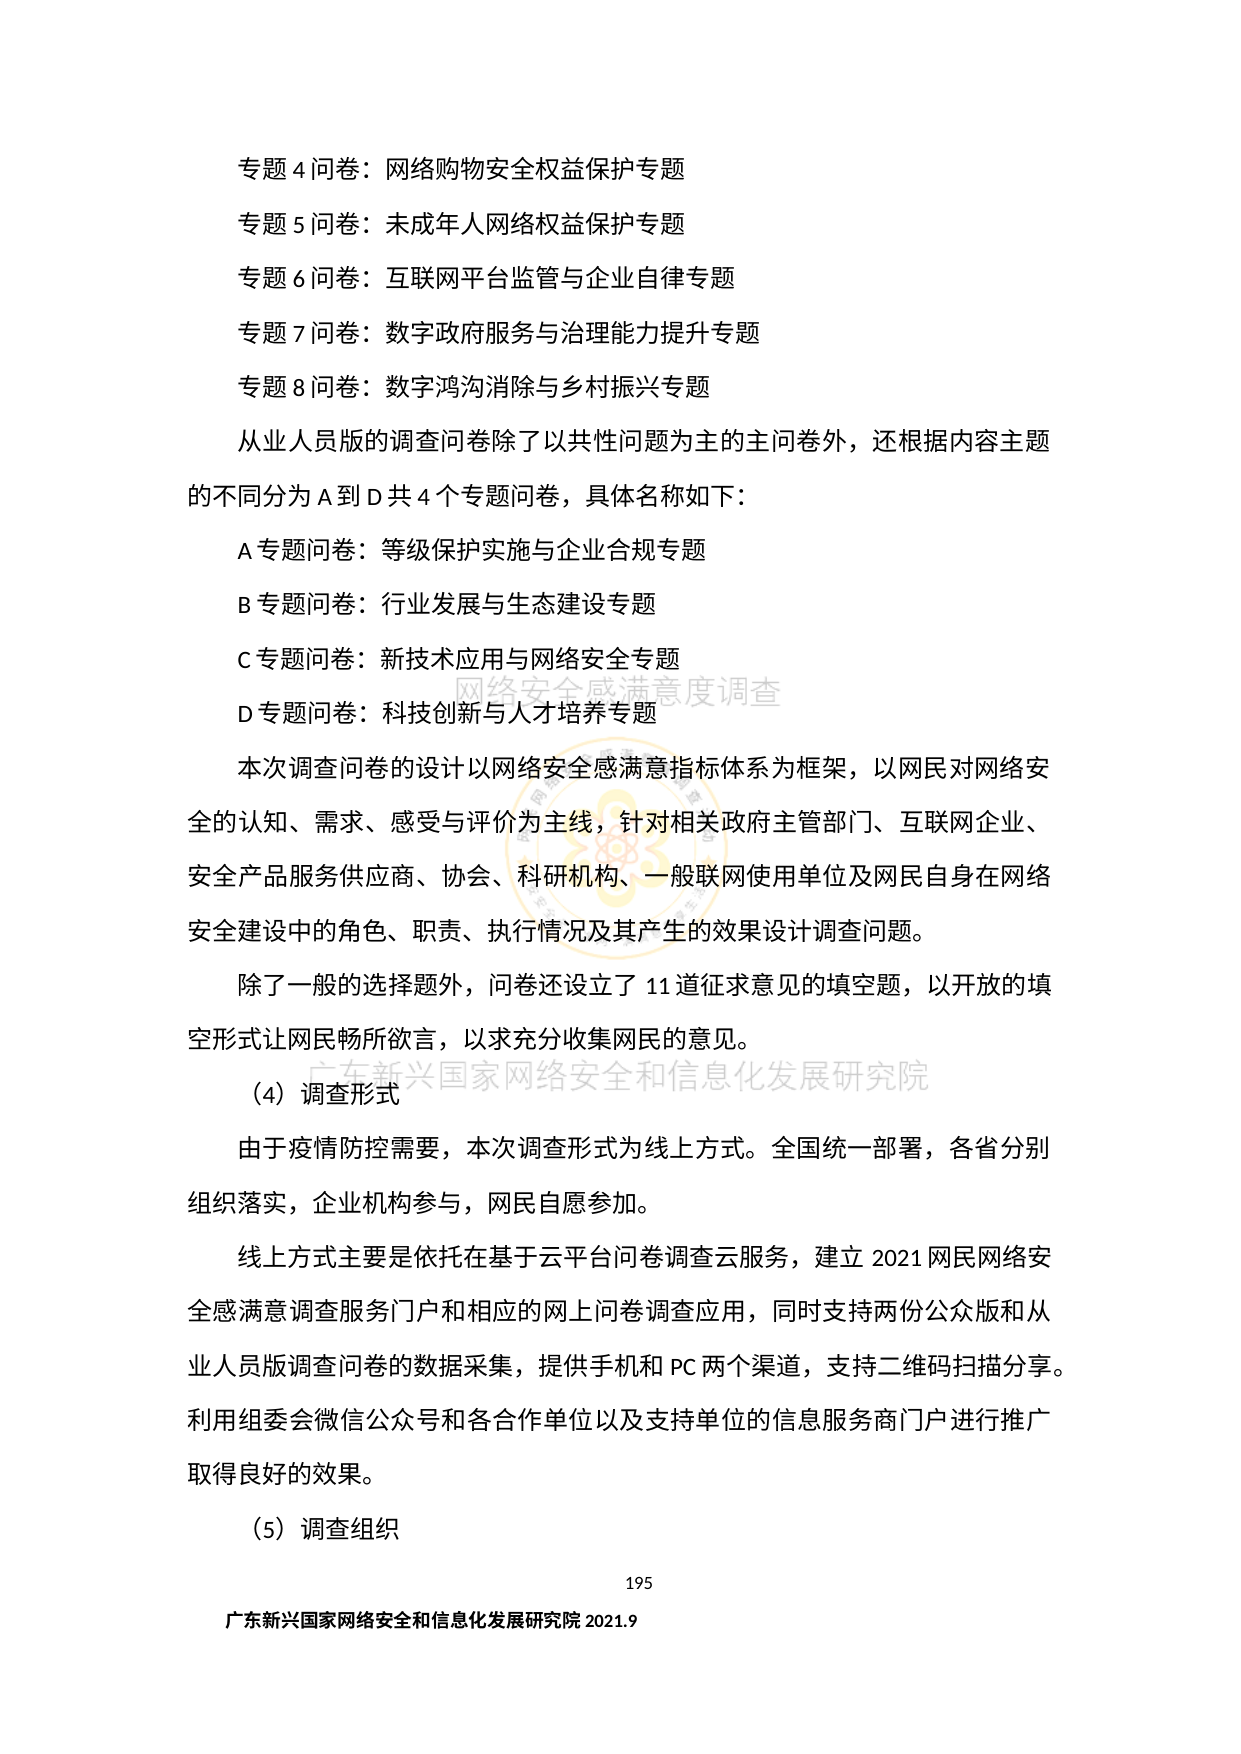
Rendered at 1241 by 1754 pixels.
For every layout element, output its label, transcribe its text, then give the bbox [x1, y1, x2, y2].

text 专题7问卷：数字政府服务与治理能力提升专题 [187, 313, 1053, 349]
text （5）调查组织 [187, 1509, 1053, 1546]
text 线上方式主要是依托在基于云平台问卷调查云服务，建立2021网民网络安全感满意调查服务门户和相应的网上问卷调查应用，同时支持两份公众版和从业人员版调查问卷的数据采集，提供手机和PC两个渠道，支持二维码扫描分享。利用组委会微信公众号和各合作单位以及支持单位的信息服务商门户进行推广，取得良好的效果。 [187, 1237, 1053, 1491]
text A专题问卷：等级保护实施与企业合规专题 [187, 531, 1053, 567]
text 专题4问卷：网络购物安全权益保护专题 [187, 150, 1053, 186]
text 本次调查问卷的设计以网络安全感满意指标体系为框架，以网民对网络安全的认知、需求、感受与评价为主线，针对相关政府主管部门、互联网企业、安全产品服务供应商、协会、科研机构、一般联网使用单位及网民自身在网络安全建设中的角色、职责、执行情况及其产生的效果设计调查问题。 [187, 748, 1053, 947]
text C专题问卷：新技术应用与网络安全专题 [187, 639, 1053, 676]
text 除了一般的选择题外，问卷还设立了11道征求意见的填空题，以开放的填空形式让网民畅所欲言，以求充分收集网民的意见。 [187, 966, 1053, 1056]
text 专题6问卷：互联网平台监管与企业自律专题 [187, 259, 1053, 295]
text D专题问卷：科技创新与人才培养专题 [187, 694, 1053, 730]
text B专题问卷：行业发展与生态建设专题 [187, 585, 1053, 621]
text 专题5问卷：未成年人网络权益保护专题 [187, 204, 1053, 241]
text 专题8问卷：数字鸿沟消除与乡村振兴专题 [187, 367, 1053, 404]
text 从业人员版的调查问卷除了以共性问题为主的主问卷外，还根据内容主题的不同分为A到D共4个专题问卷，具体名称如下： [187, 422, 1053, 512]
text 由于疫情防控需要，本次调查形式为线上方式。全国统一部署，各省分别组织落实，企业机构参与，网民自愿参加。 [187, 1129, 1053, 1219]
text （4）调查形式 [187, 1074, 1053, 1111]
